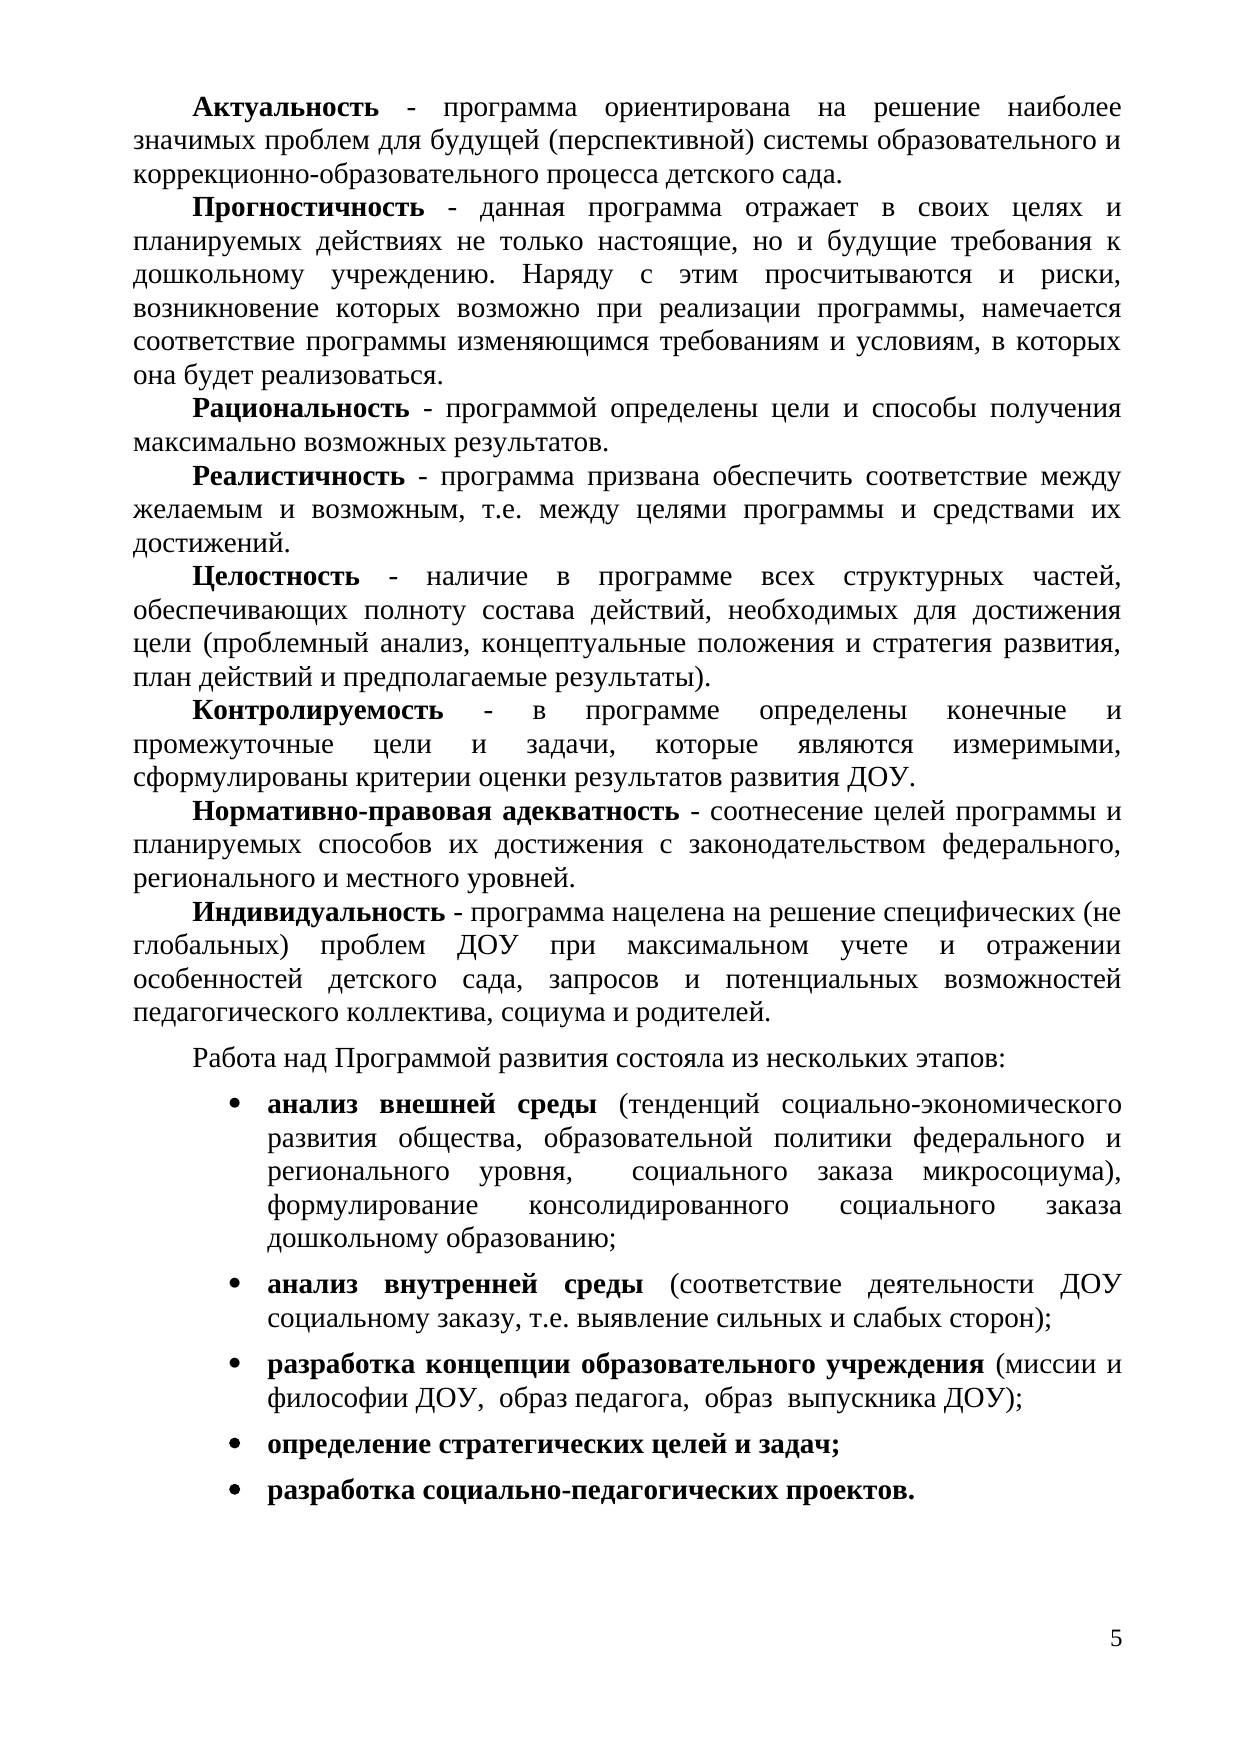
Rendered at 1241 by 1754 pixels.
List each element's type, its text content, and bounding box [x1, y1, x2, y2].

text Реалистичность - программа призвана обеспечить соответствие между желаемым и возможным, т.е. между целями программы и средствами их достижений. [133, 458, 1122, 558]
list разработка концепции образовательного учреждения (миссии и философии ДОУ, образ педагога, образ выпускника ДОУ); [229, 1346, 1122, 1413]
text Контролируемость - в программе определены конечные и промежуточные цели и задачи, которые являются измеримыми, сформулированы критерии оценки результатов развития ДОУ. [133, 692, 1122, 793]
text Целостность - наличие в программе всех структурных частей, обеспечивающих полноту состава действий, необходимых для достижения цели (проблемный анализ, концептуальные положения и стратегия развития, план действий и предполагаемые результаты). [133, 558, 1122, 692]
text Рациональность - программой определены цели и способы получения максимально возможных результатов. [133, 391, 1122, 458]
list определение стратегических целей и задач; [229, 1426, 1122, 1460]
list анализ внешней среды (тенденций социально-экономического развития общества, образовательной политики федерального и регионального уровня, социального заказа микросоциума), формулирование консолидированного социального заказа дошкольному образованию; [229, 1086, 1122, 1254]
text Работа над Программой развития состояла из нескольких этапов: [133, 1040, 1122, 1074]
text Нормативно-правовая адекватность - соотнесение целей программы и планируемых способов их достижения с законодательством федерального, регионального и местного уровней. [133, 793, 1122, 894]
text Актуальность - программа ориентирована на решение наиболее значимых проблем для будущей (перспективной) системы образовательного и коррекционно-образовательного процесса детского сада. [133, 89, 1122, 189]
list разработка социально-педагогических проектов. [229, 1472, 1122, 1506]
list анализ внутренней среды (соответствие деятельности ДОУ социальному заказу, т.е. выявление сильных и слабых сторон); [229, 1267, 1122, 1334]
text Прогностичность - данная программа отражает в своих целях и планируемых действиях не только настоящие, но и будущие требования к дошкольному учреждению. Наряду с этим просчитываются и риски, возникновение которых возможно при реализации программы, намечается соответствие программы изменяющимся требованиям и условиям, в которых она будет реализоваться. [133, 189, 1122, 391]
text Индивидуальность - программа нацелена на решение специфических (не глобальных) проблем ДОУ при максимальном учете и отражении особенностей детского сада, запросов и потенциальных возможностей педагогического коллектива, социума и родителей. [133, 894, 1122, 1028]
